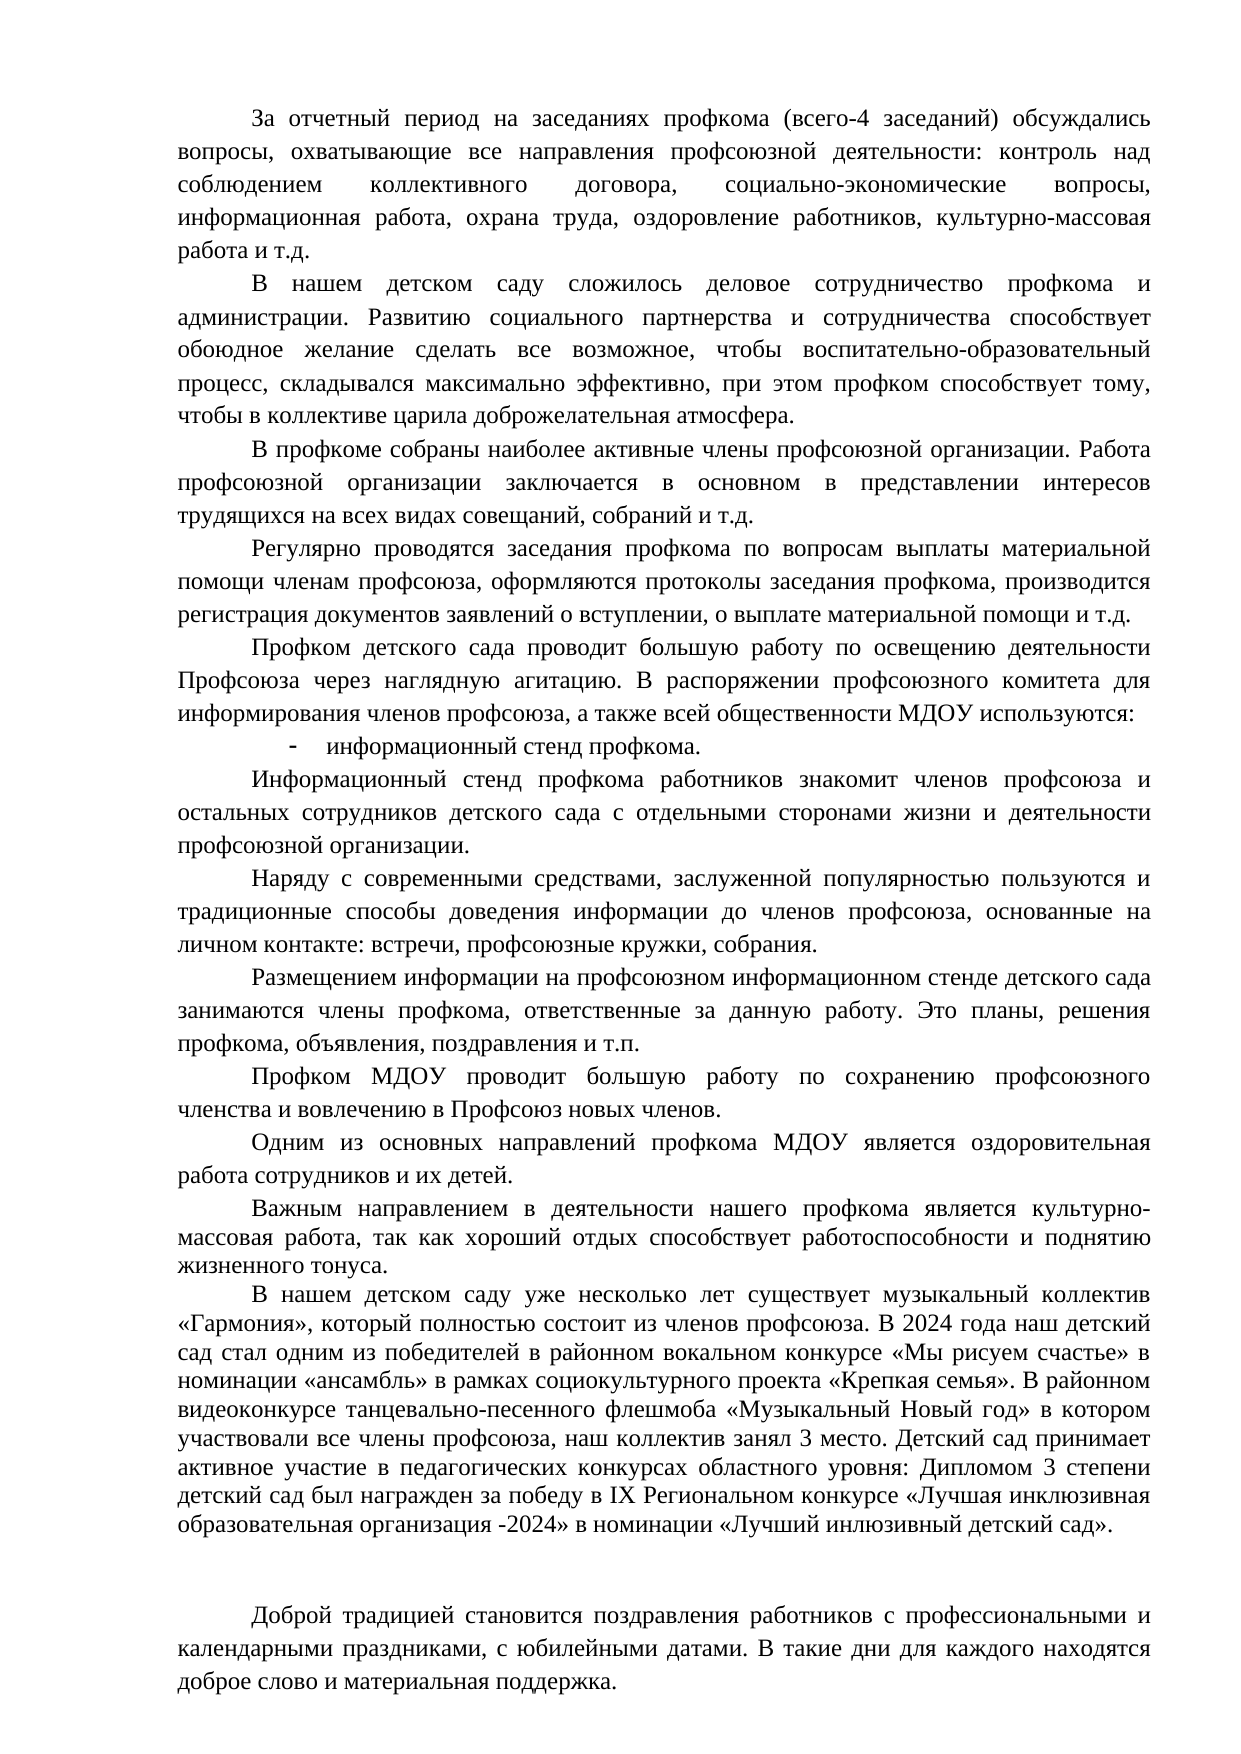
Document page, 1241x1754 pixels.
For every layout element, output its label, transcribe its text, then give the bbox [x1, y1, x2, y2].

text Профком МДОУ проводит большую работу по сохранению профсоюзного членства и вовлечению в Профсоюз новых членов. [177, 1061, 1152, 1123]
text Одним из основных направлений профкома МДОУ является оздоровительная работа сотрудников и их детей. [177, 1127, 1152, 1189]
text Размещением информации на профсоюзном информационном стенде детского сада занимаются члены профкома, ответственные за данную работу. Это планы, решения профкома, объявления, поздравления и т.п. [177, 962, 1152, 1057]
text В нашем детском саду сложилось деловое сотрудничество профкома и администрации. Развитию социального партнерства и сотрудничества способствует обоюдное желание сделать все возможное, чтобы воспитательно-образовательный процесс, складывался максимально эффективно, при этом профком способствует тому, чтобы в коллективе царила доброжелательная атмосфера. [177, 268, 1152, 429]
text Информационный стенд профкома работников знакомит членов профсоюза и остальных сотрудников детского сада с отдельными сторонами жизни и деятельности профсоюзной организации. [177, 764, 1152, 859]
text Важным направлением в деятельности нашего профкома является культурно-массовая работа, так как хороший отдых способствует работоспособности и поднятию жизненного тонуса. [177, 1193, 1152, 1279]
text Профком детского сада проводит большую работу по освещению деятельности Профсоюза через наглядную агитацию. В распоряжении профсоюзного комитета для информирования членов профсоюза, а также всей общественности МДОУ используются: [177, 632, 1152, 727]
list информационный стенд профкома. [288, 731, 1152, 759]
text За отчетный период на заседаниях профкома (всего-4 заседаний) обсуждались вопросы, охватывающие все направления профсоюзной деятельности: контроль над соблюдением коллективного договора, социально-экономические вопросы, информационная работа, охрана труда, оздоровление работников, культурно-массовая работа и т.д. [177, 103, 1152, 264]
text Доброй традицией становится поздравления работников с профессиональными и календарными праздниками, с юбилейными датами. В такие дни для каждого находятся доброе слово и материальная поддержка. [177, 1600, 1152, 1695]
text Наряду с современными средствами, заслуженной популярностью пользуются и традиционные способы доведения информации до членов профсоюза, основанные на личном контакте: встречи, профсоюзные кружки, собрания. [177, 863, 1152, 958]
text В профкоме собраны наиболее активные члены профсоюзной организации. Работа профсоюзной организации заключается в основном в представлении интересов трудящихся на всех видах совещаний, собраний и т.д. [177, 434, 1152, 528]
text Регулярно проводятся заседания профкома по вопросам выплаты материальной помощи членам профсоюза, оформляются протоколы заседания профкома, производится регистрация документов заявлений о вступлении, о выплате материальной помощи и т.д. [177, 533, 1152, 627]
text В нашем детском саду уже несколько лет существует музыкальный коллектив «Гармония», который полностью состоит из членов профсоюза. В 2024 года наш детский сад стал одним из победителей в районном вокальном конкурсе «Мы рисуем счастье» в номинации «ансамбль» в рамках социокультурного проекта «Крепкая семья». В районном видеоконкурсе танцевально-песенного флешмоба «Музыкальный Новый год» в котором участвовали все члены профсоюза, наш коллектив занял 3 место. Детский сад принимает активное участие в педагогических конкурсах областного уровня: Дипломом 3 степени детский сад был награжден за победу в IХ Региональном конкурсе «Лучшая инклюзивная образовательная организация -2024» в номинации «Лучший инлюзивный детский сад». [177, 1279, 1152, 1538]
